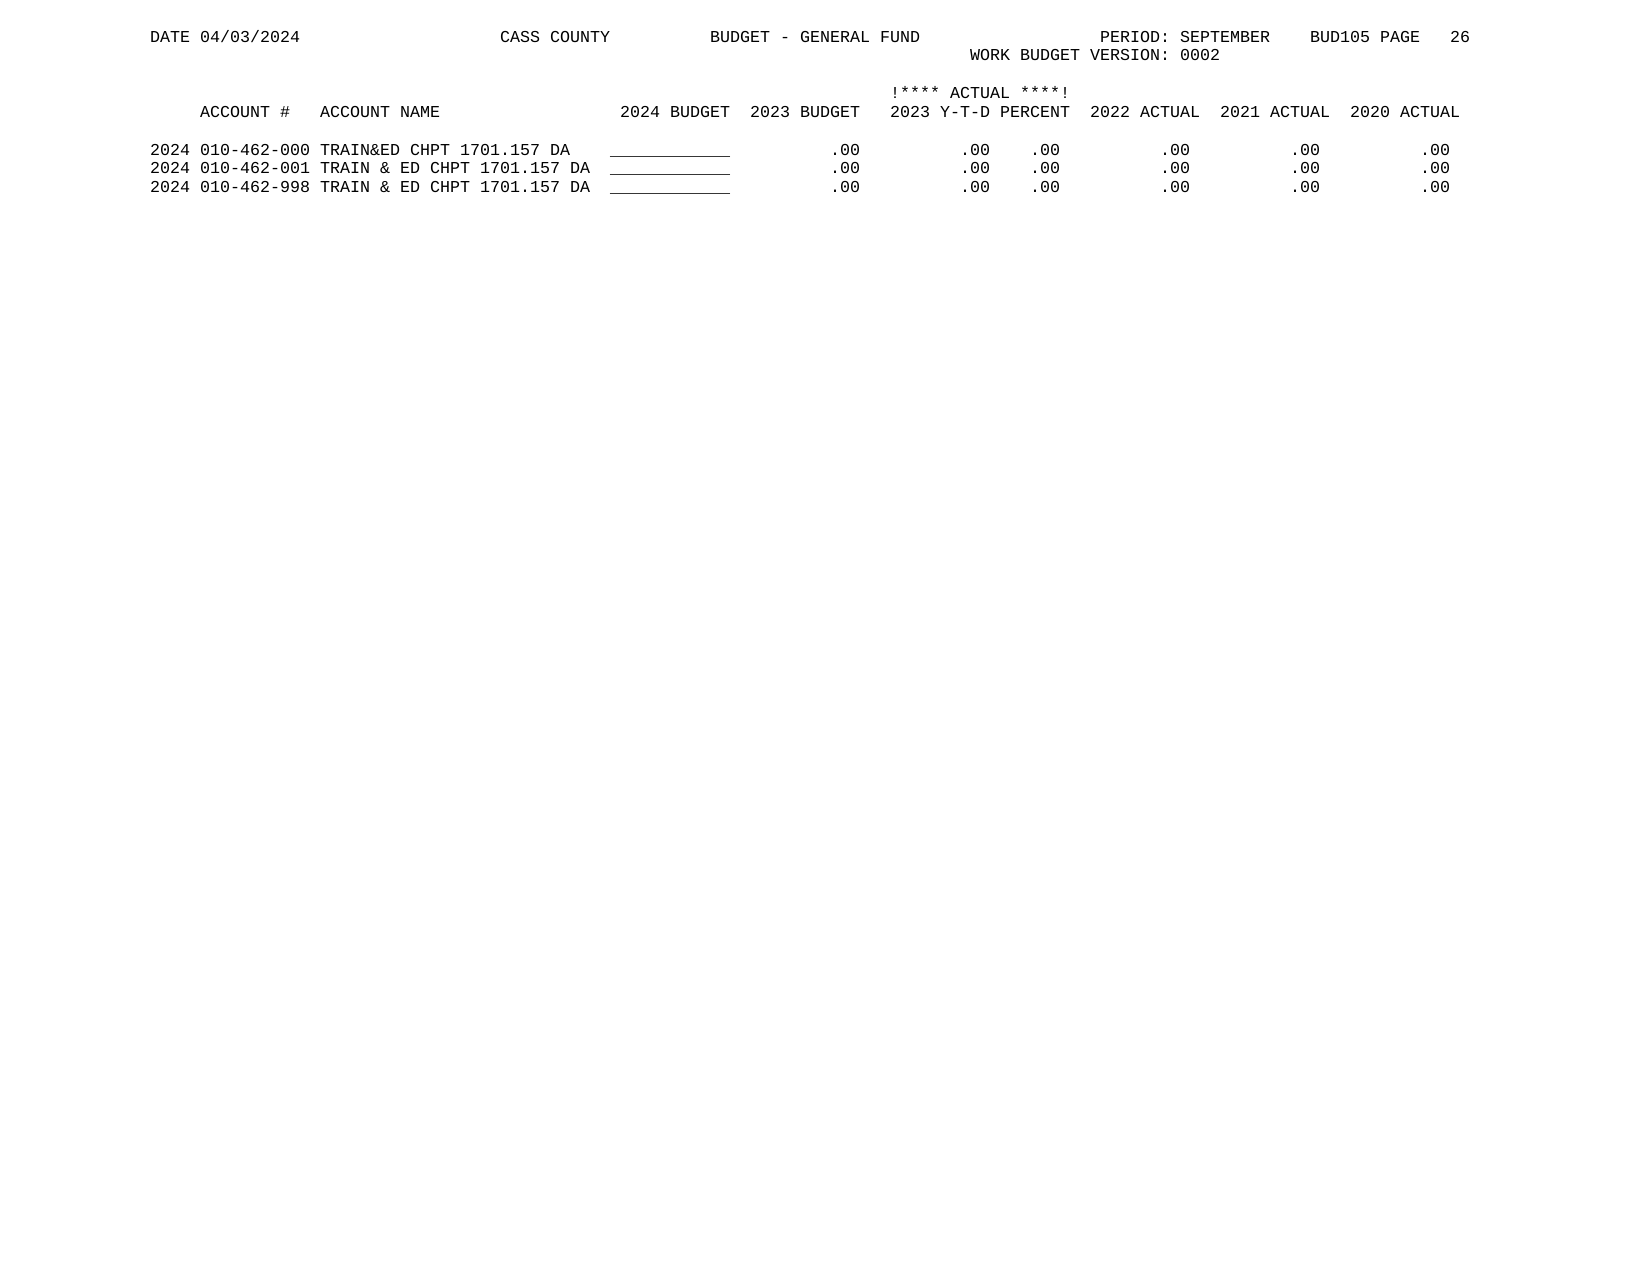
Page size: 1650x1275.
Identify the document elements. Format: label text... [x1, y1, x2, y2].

text 2024 010-462-998 TRAIN & ED CHPT 1701.157 DA ____________ .00 .00 .00 .00 .00 .00 [150, 179, 1500, 198]
text 2024 010-462-000 TRAIN&ED CHPT 1701.157 DA ____________ .00 .00 .00 .00 .00 .00 [150, 141, 1500, 160]
text 2024 010-462-001 TRAIN & ED CHPT 1701.157 DA ____________ .00 .00 .00 .00 .00 .00 [150, 160, 1500, 179]
text ACCOUNT # ACCOUNT NAME 2024 BUDGET 2023 BUDGET 2023 Y-T-D PERCENT 2022 ACTUAL 2021 ACTUAL 2020 ACTUAL [150, 103, 1500, 122]
text DATE 04/03/2024 CASS COUNTY BUDGET - GENERAL FUND PERIOD: SEPTEMBER BUD105 PAGE 26 [150, 28, 1500, 47]
text WORK BUDGET VERSION: 0002 [150, 47, 1500, 66]
text !**** ACTUAL ****! [150, 85, 1500, 103]
